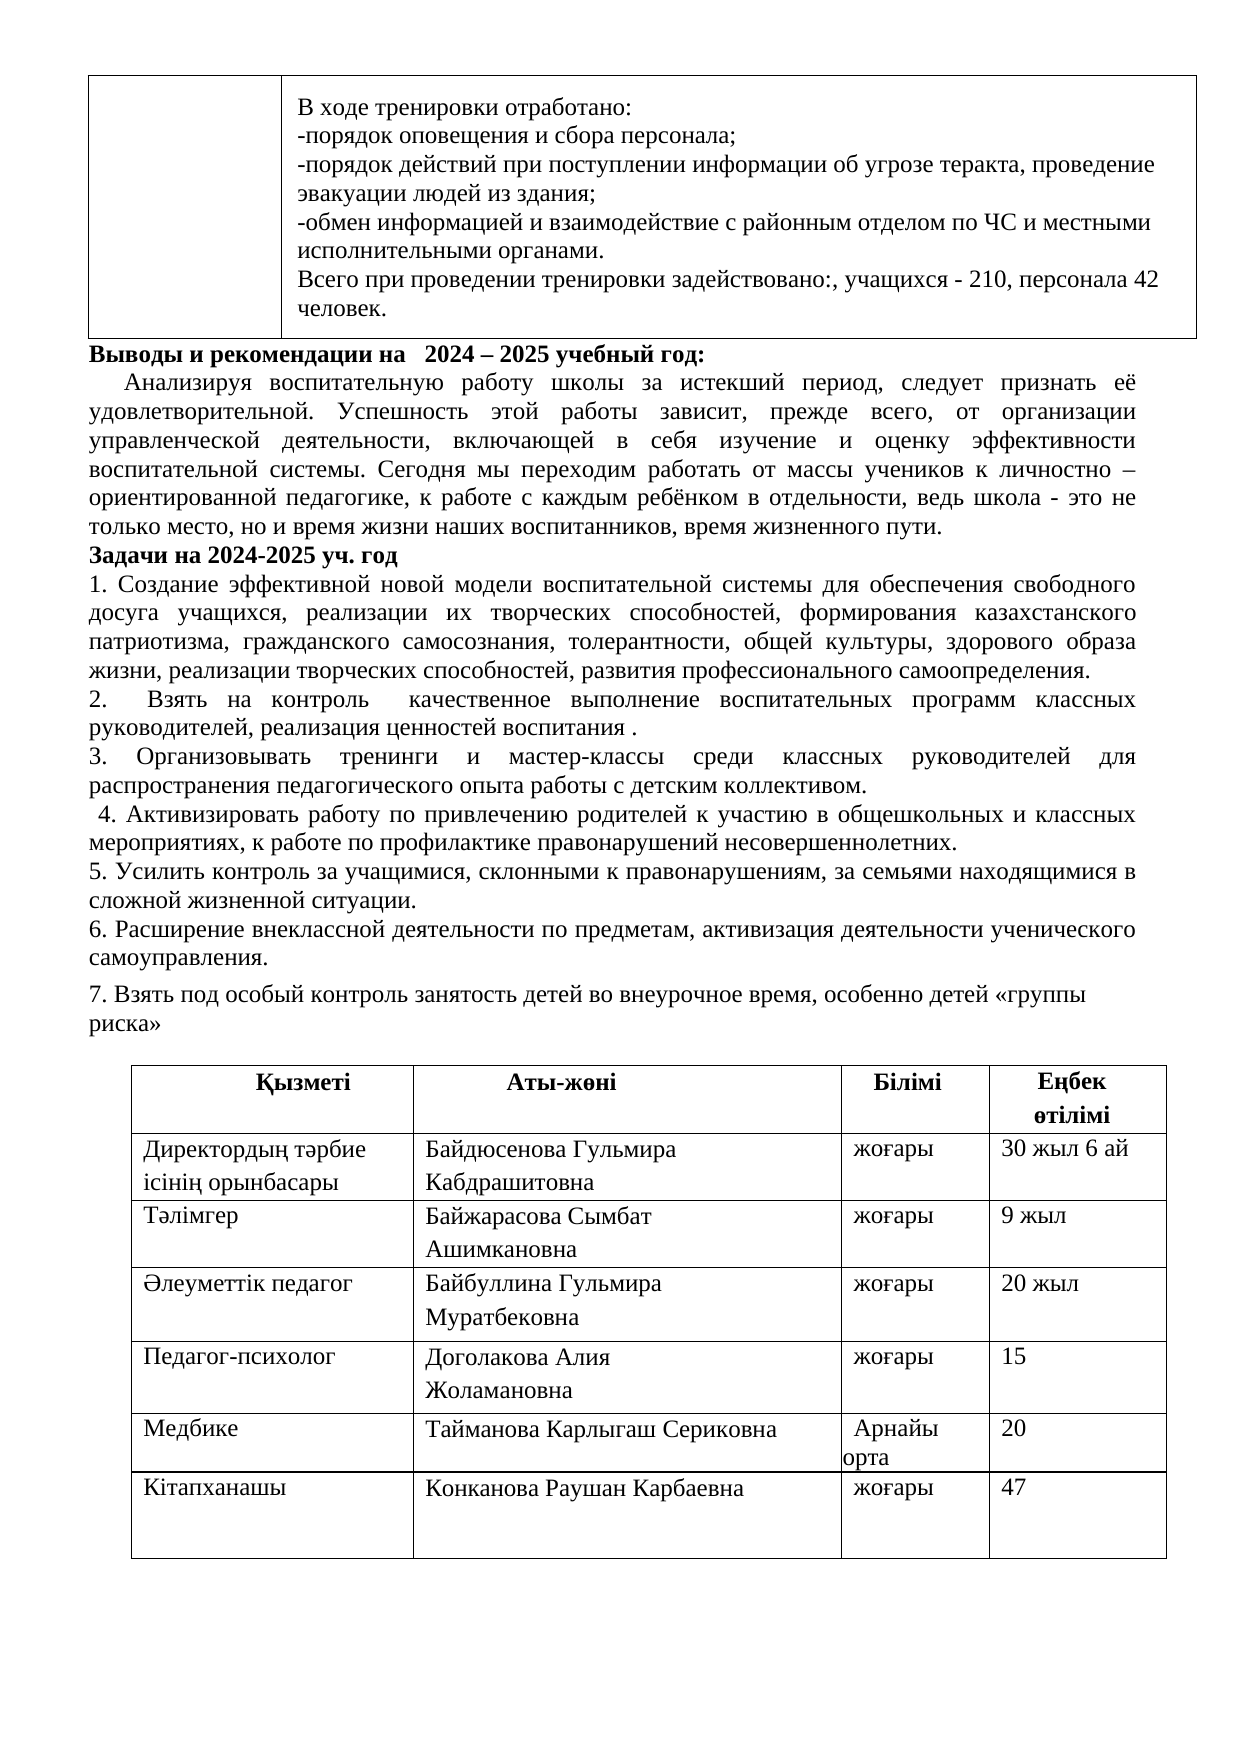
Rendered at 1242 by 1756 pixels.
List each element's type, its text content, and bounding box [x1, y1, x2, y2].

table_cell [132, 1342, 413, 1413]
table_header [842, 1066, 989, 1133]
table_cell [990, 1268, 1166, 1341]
text 6. Расширение внеклассной деятельности по предметам, активизация деятельности ученического самоуправления. [89, 914, 1137, 971]
text Задачи на 2024-2025 уч. год [89, 540, 1137, 569]
text Анализируя воспитательную работу школы за истекший период, следует признать её удовлетворительной. Успешность этой работы зависит, прежде всего, от организации управленческой деятельности, включающей в себя изучение и оценку эффективности воспитательной системы. Сегодня мы переходим работать от массы учеников к личностно – ориентированной педагогике, к работе с каждым ребёнком в отдельности, ведь школа - это не только место, но и время жизни наших воспитанников, время жизненного пути. [89, 367, 1137, 540]
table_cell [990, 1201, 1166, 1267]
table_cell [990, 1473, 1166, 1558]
text 5. Усилить контроль за учащимися, склонными к правонарушениям, за семьями находящимися в сложной жизненной ситуации. [89, 856, 1137, 914]
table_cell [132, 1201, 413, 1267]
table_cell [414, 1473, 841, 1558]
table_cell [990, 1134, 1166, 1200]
text Выводы и рекомендации на 2024 – 2025 учебный год: [89, 339, 1137, 367]
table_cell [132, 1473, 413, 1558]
text 2. Взять на контроль качественное выполнение воспитательных программ классных руководителей, реализация ценностей воспитания . [89, 684, 1137, 741]
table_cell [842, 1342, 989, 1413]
text 4. Активизировать работу по привлечению родителей к участию в общешкольных и классных мероприятиях, к работе по профилактике правонарушений несовершеннолетних. [89, 799, 1137, 856]
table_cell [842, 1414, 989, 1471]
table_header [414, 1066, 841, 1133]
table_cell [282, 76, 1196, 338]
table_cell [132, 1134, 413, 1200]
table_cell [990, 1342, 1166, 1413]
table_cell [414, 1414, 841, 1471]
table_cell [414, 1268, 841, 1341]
text 7. Взять под особый контроль занятость детей во внеурочное время, особенно детей «группы риска» [89, 979, 1137, 1037]
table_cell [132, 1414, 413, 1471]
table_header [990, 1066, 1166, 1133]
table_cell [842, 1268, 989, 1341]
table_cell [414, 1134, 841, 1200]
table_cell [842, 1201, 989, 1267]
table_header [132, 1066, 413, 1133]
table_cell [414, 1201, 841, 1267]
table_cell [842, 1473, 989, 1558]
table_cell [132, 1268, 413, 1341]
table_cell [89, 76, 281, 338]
text 3. Организовывать тренинги и мастер-классы среди классных руководителей для распространения педагогического опыта работы с детским коллективом. [89, 741, 1137, 799]
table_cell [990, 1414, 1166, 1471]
text 1. Создание эффективной новой модели воспитательной системы для обеспечения свободного досуга учащихся, реализации их творческих способностей, формирования казахстанского патриотизма, гражданского самосознания, толерантности, общей культуры, здорового образа жизни, реализации творческих способностей, развития профессионального самоопределения. [89, 569, 1137, 684]
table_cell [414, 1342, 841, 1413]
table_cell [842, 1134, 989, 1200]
